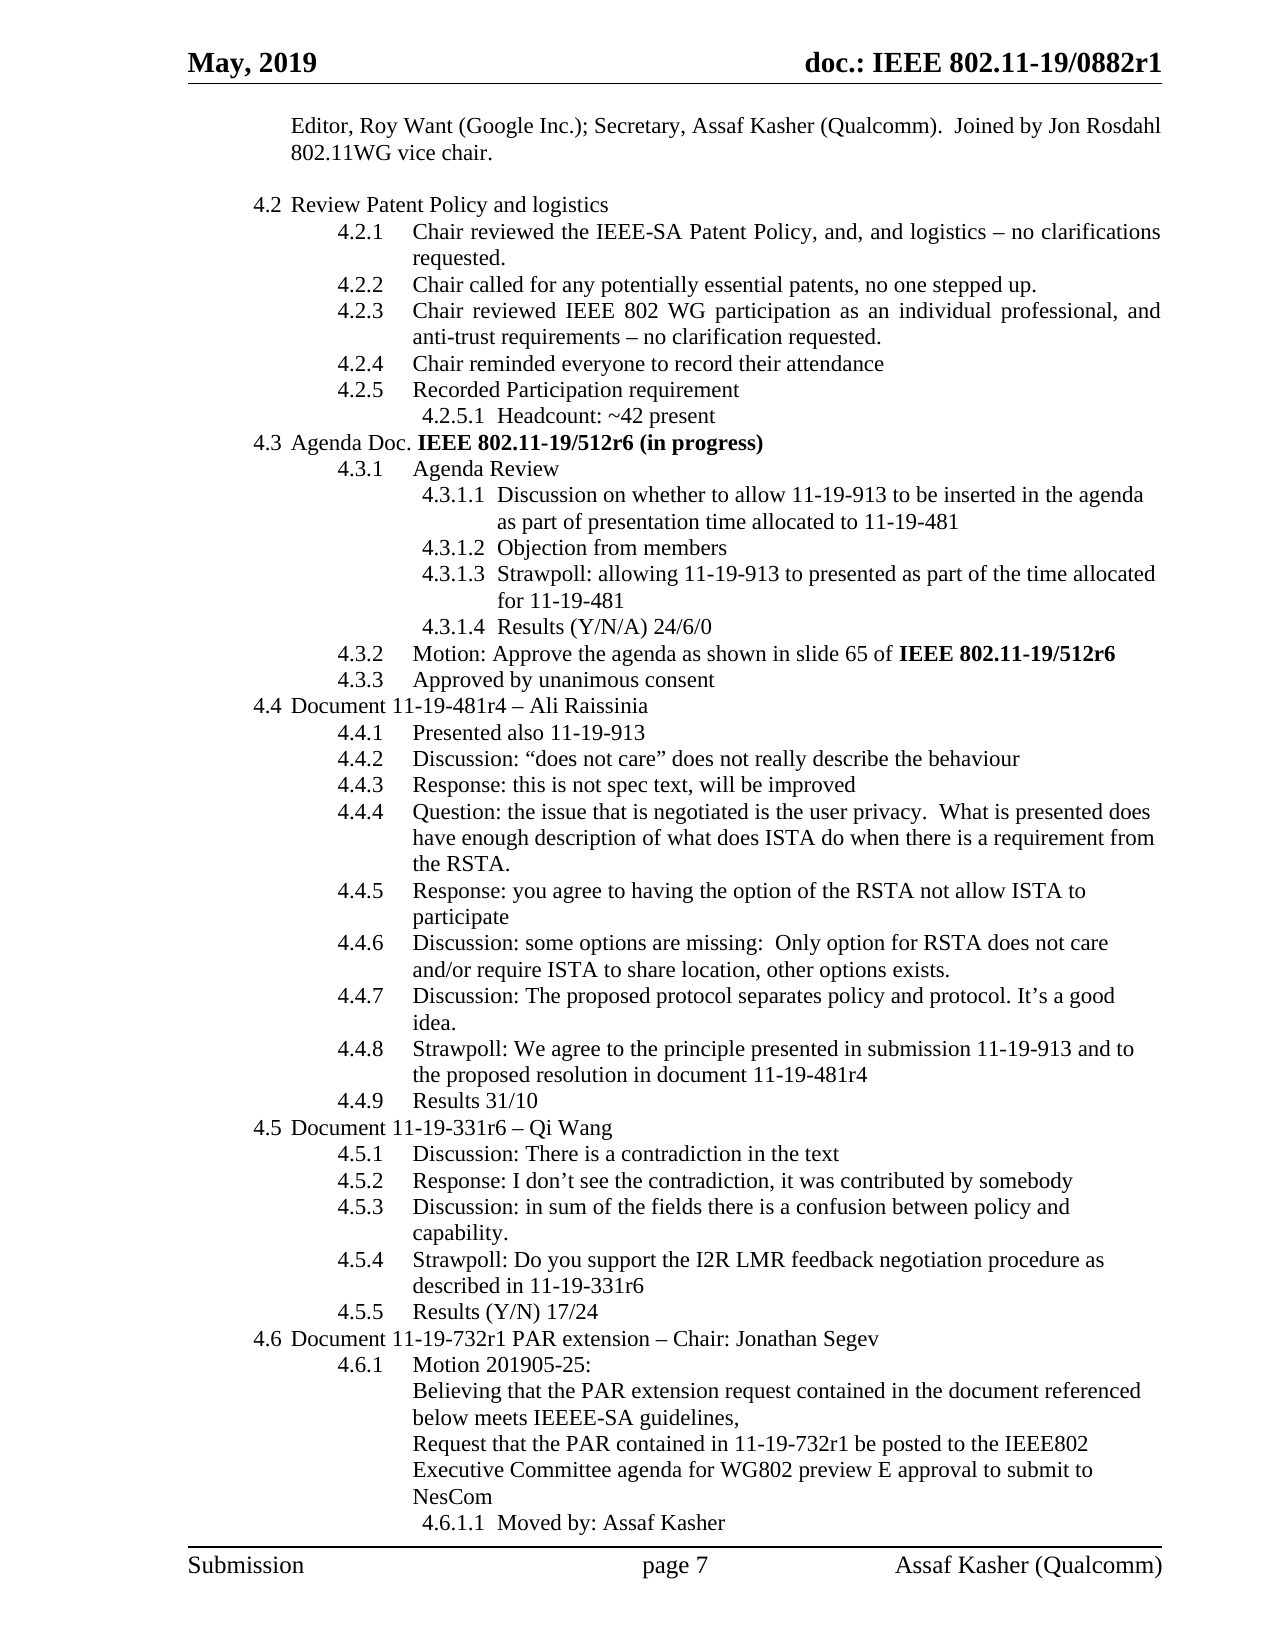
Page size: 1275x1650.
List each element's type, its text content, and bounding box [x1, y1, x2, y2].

list Review Patent Policy and logistics [253, 192, 1162, 218]
list Recorded Participation requirement [337, 376, 1162, 402]
list Moved by: Assaf Kasher [422, 1509, 1162, 1536]
list Chair reviewed IEEE 802 WG participation as an individual professional, and anti-trust requirements – no clarification requested. [337, 297, 1162, 350]
list Results (Y/N) 17/24 [337, 1298, 1162, 1325]
list Discussion: in sum of the fields there is a confusion between policy and capability. [337, 1193, 1162, 1246]
list Motion: Approve the agenda as shown in slide 65 of IEEE 802.11-19/512r6 [337, 639, 1162, 666]
list Strawpoll: allowing 11-19-913 to presented as part of the time allocated for 11-19-481 [422, 561, 1162, 613]
list Approved by unanimous consent [337, 666, 1162, 692]
list Discussion: The proposed protocol separates policy and protocol. It’s a good idea. [337, 982, 1162, 1035]
list Strawpoll: Do you support the I2R LMR feedback negotiation procedure as described in 11-19-331r6 [337, 1246, 1162, 1298]
list Question: the issue that is negotiated is the user privacy. What is presented does have enough description of what does ISTA do when there is a requirement from the RSTA. [337, 798, 1162, 877]
list Motion 201905-25: Believing that the PAR extension request contained in the document referenced below meets IEEEE-SA guidelines, Request that the PAR contained in 11-19-732r1 be posted to the IEEE802 Executive Committee agenda for WG802 preview E approval to submit to NesCom [337, 1351, 1162, 1509]
list Discussion: There is a contradiction in the text [337, 1140, 1162, 1167]
list Discussion: “does not care” does not really describe the behaviour [337, 745, 1162, 771]
list Document 11-19-732r1 PAR extension – Chair: Jonathan Segev [253, 1325, 1162, 1351]
list Response: I don’t see the contradiction, it was contributed by somebody [337, 1167, 1162, 1193]
list Discussion: some options are missing: Only option for RSTA does not care and/or require ISTA to share location, other options exists. [337, 929, 1162, 982]
list Presented also 11-19-913 [337, 719, 1162, 745]
list Document 11-19-331r6 – Qi Wang [253, 1114, 1162, 1140]
list Strawpoll: We agree to the principle presented in submission 11-19-913 and to the proposed resolution in document 11-19-481r4 [337, 1035, 1162, 1088]
list Headcount: ~42 present [422, 402, 1162, 429]
list Discussion on whether to allow 11-19-913 to be inserted in the agenda as part of presentation time allocated to 11-19-481 [422, 481, 1162, 534]
list Chair reviewed the IEEE-SA Patent Policy, and, and logistics – no clarifications requested. [337, 218, 1162, 271]
list Response: this is not spec text, will be improved [337, 771, 1162, 798]
list Chair called for any potentially essential patents, no one stepped up. [337, 271, 1162, 297]
list Agenda Review [337, 455, 1162, 481]
list Chair reminded everyone to record their attendance [337, 350, 1162, 376]
list Results 31/10 [337, 1088, 1162, 1114]
list Results (Y/N/A) 24/6/0 [422, 613, 1162, 639]
list Agenda Doc. IEEE 802.11-19/512r6 (in progress) [253, 429, 1162, 455]
list Objection from members [422, 534, 1162, 561]
list Document 11-19-481r4 – Ali Raissinia [253, 692, 1162, 719]
list Response: you agree to having the option of the RSTA not allow ISTA to participate [337, 877, 1162, 929]
